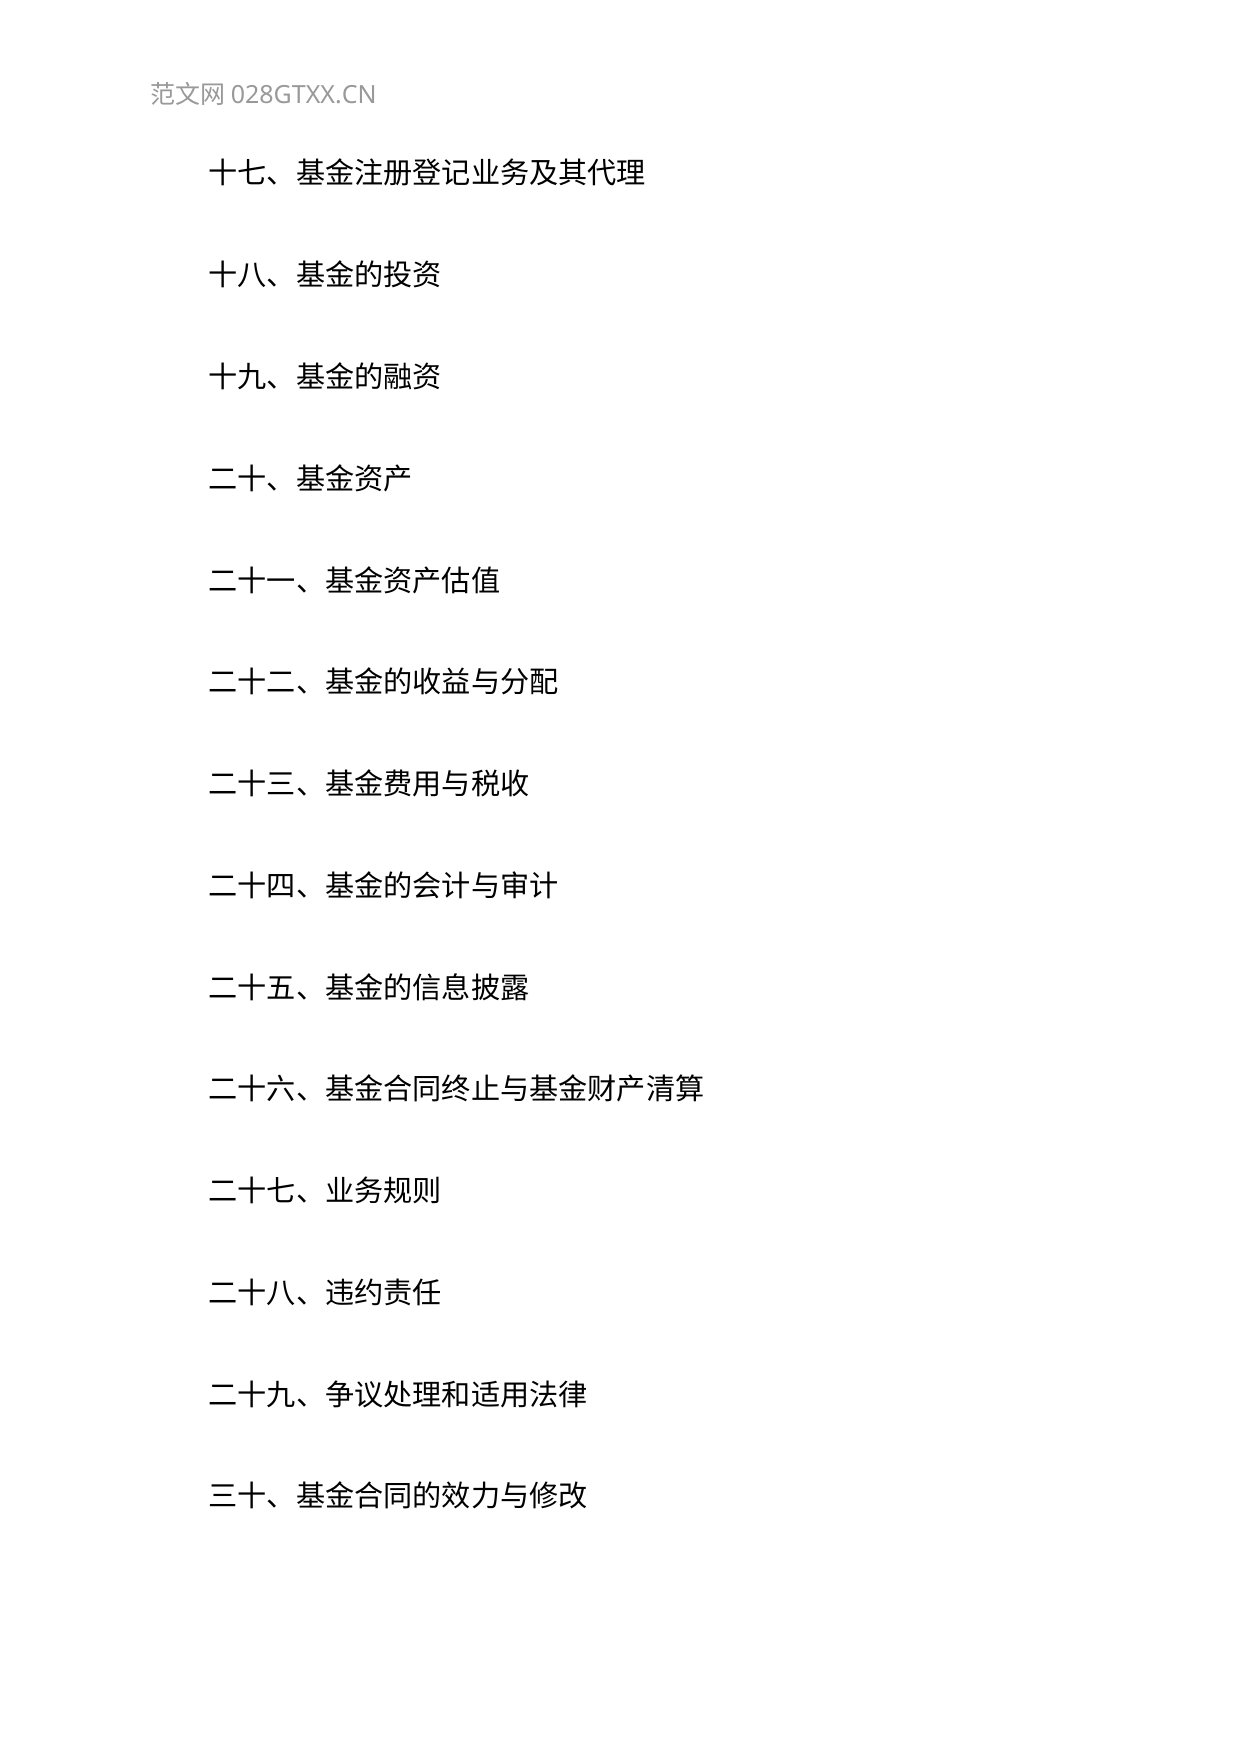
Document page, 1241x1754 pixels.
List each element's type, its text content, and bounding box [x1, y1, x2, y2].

text 二十四、基金的会计与审计 [150, 862, 1090, 905]
text 二十九、争议处理和适用法律 [150, 1371, 1090, 1413]
text 十九、基金的融资 [150, 353, 1090, 396]
text 二十、基金资产 [150, 455, 1090, 498]
text 二十二、基金的收益与分配 [150, 659, 1090, 701]
text 十七、基金注册登记业务及其代理 [150, 150, 1090, 192]
text 二十三、基金费用与税收 [150, 761, 1090, 803]
text 二十八、违约责任 [150, 1269, 1090, 1312]
text 二十五、基金的信息披露 [150, 964, 1090, 1006]
text 二十六、基金合同终止与基金财产清算 [150, 1066, 1090, 1108]
text 二十七、业务规则 [150, 1168, 1090, 1210]
text 十八、基金的投资 [150, 252, 1090, 294]
text 三十、基金合同的效力与修改 [150, 1473, 1090, 1515]
text 二十一、基金资产估值 [150, 557, 1090, 599]
